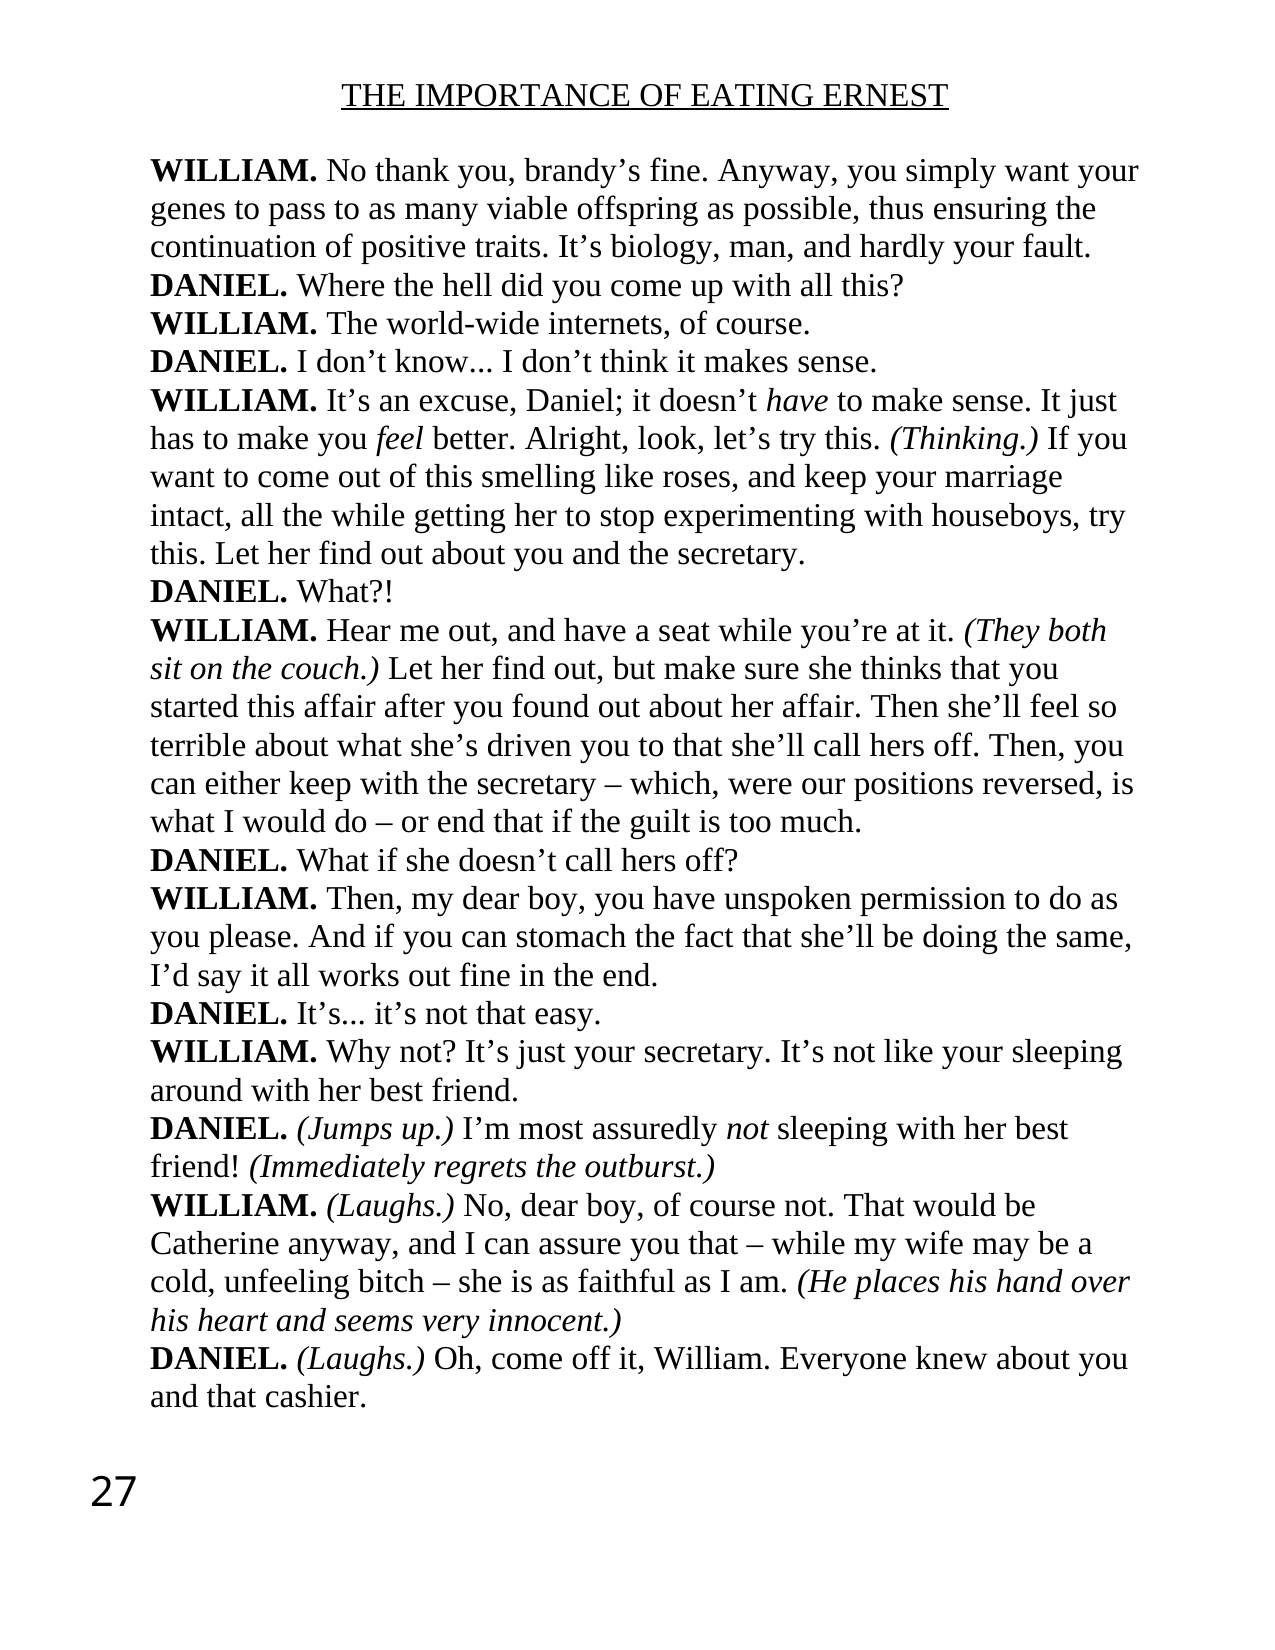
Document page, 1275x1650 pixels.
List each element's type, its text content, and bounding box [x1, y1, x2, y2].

text DANIEL. What?! [150, 572, 1140, 610]
text DANIEL. (Jumps up.) I’m most assuredly not sleeping with her best friend! (Immediately regrets the outburst.) [150, 1108, 1140, 1185]
text WILLIAM. Then, my dear boy, you have unspoken permission to do as you please. And if you can stomach the fact that she’ll be doing the same, I’d say it all works out fine in the end. [150, 878, 1140, 993]
text DANIEL. Where the hell did you come up with all this? [150, 265, 1140, 303]
text DANIEL. What if she doesn’t call hers off? [150, 840, 1140, 878]
text WILLIAM. The world-wide internets, of course. [150, 303, 1140, 342]
text DANIEL. I don’t know... I don’t think it makes sense. [150, 342, 1140, 380]
text WILLIAM. Why not? It’s just your secretary. It’s not like your sleeping around with her best friend. [150, 1032, 1140, 1108]
text WILLIAM. (Laughs.) No, dear boy, of course not. That would be Catherine anyway, and I can assure you that – while my wife may be a cold, unfeeling bitch – she is as faithful as I am. (He places his hand over his heart and seems very innocent.) [150, 1185, 1140, 1338]
text WILLIAM. Hear me out, and have a seat while you’re at it. (They both sit on the couch.) Let her find out, but make sure she thinks that you started this affair after you found out about her affair. Then she’ll feel so terrible about what she’s driven you to that she’ll call hers off. Then, you can either keep with the secretary – which, were our positions reversed, is what I would do – or end that if the guilt is too much. [150, 610, 1140, 840]
text DANIEL. It’s... it’s not that easy. [150, 993, 1140, 1032]
text WILLIAM. No thank you, brandy’s fine. Anyway, you simply want your genes to pass to as many viable offspring as possible, thus ensuring the continuation of positive traits. It’s biology, man, and hardly your fault. [150, 150, 1140, 265]
text WILLIAM. It’s an excuse, Daniel; it doesn’t have to make sense. It just has to make you feel better. Alright, look, let’s try this. (Thinking.) If you want to come out of this smelling like roses, and keep your marriage intact, all the while getting her to stop experimenting with houseboys, try this. Let her find out about you and the secretary. [150, 380, 1140, 572]
text DANIEL. (Laughs.) Oh, come off it, William. Everyone knew about you and that cashier. [150, 1338, 1140, 1415]
